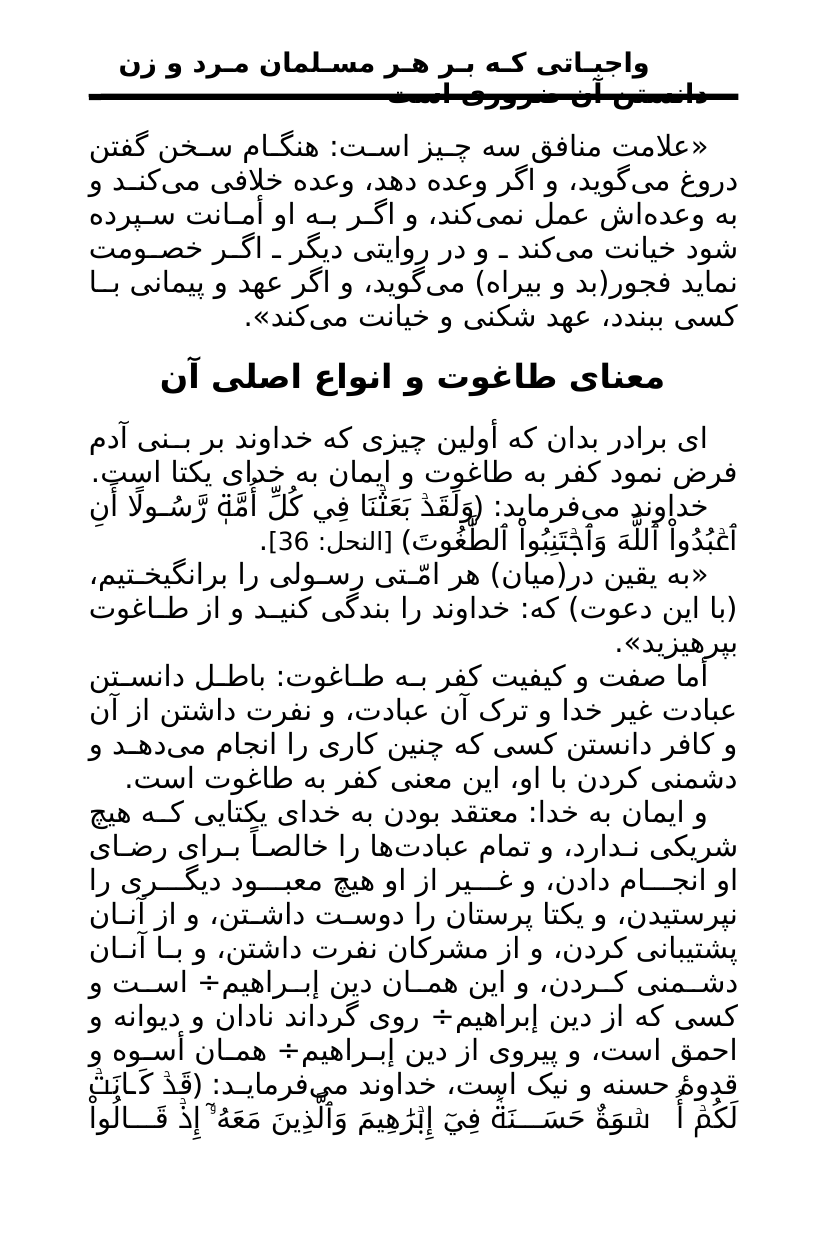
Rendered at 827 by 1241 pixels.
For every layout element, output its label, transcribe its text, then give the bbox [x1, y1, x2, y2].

text ای برادر بدان که أولین چیزی که خداوند بر بنى آدم فرض نمود کفر به طاغوت و ایمان به خدای یکتا است. [89, 422, 738, 490]
text خداوند مى‌فرماید: ﴿وَلَقَدۡ بَعَثۡنَا فِي كُلِّ أُمَّةٖ رَّسُولًا أَنِ ٱعۡبُدُواْ ٱللَّهَ وَٱجۡتَنِبُواْ ٱلطَّٰغُوتَ﴾ [النحل: 36]. [89, 490, 738, 558]
text «به یقین در(میان) هر امّتى رسولی را برانگیختیم، (با این دعوت) که: خداوند را بندگی کنید و از طاغوت بپرهیزید». [89, 558, 738, 659]
text أما صفت و کیفیت کفر به طاغوت: باطل دانستن عبادت غیر خدا و ترک آن عبادت، و نفرت داشتن از آن و کافر دانستن کسى که چنین کاری را انجام مى‌دهد و دشمنى کردن با او، این معنی کفر به طاغوت است. [89, 659, 738, 795]
text «علامت منافق سه چیز است: هنگام سخن گفتن دروغ مى‌گوید، و اگر وعده دهد، وعده خلافى مى‌کند و به وعده‌اش عمل نمى‌کند، و اگر به او أمانت سپرده شود خیانت مى‌کند ـ و در روایتى دیگر ـ اگر خصومت نماید فجور(بد و بیراه) مى‌گوید، و اگر عهد و پیمانى با کسى ببندد، عهد شکنى و خیانت مى‌کند». [89, 129, 738, 333]
text معناى طاغوت و انواع اصلى آن [89, 358, 738, 397]
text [89, 795, 738, 1135]
